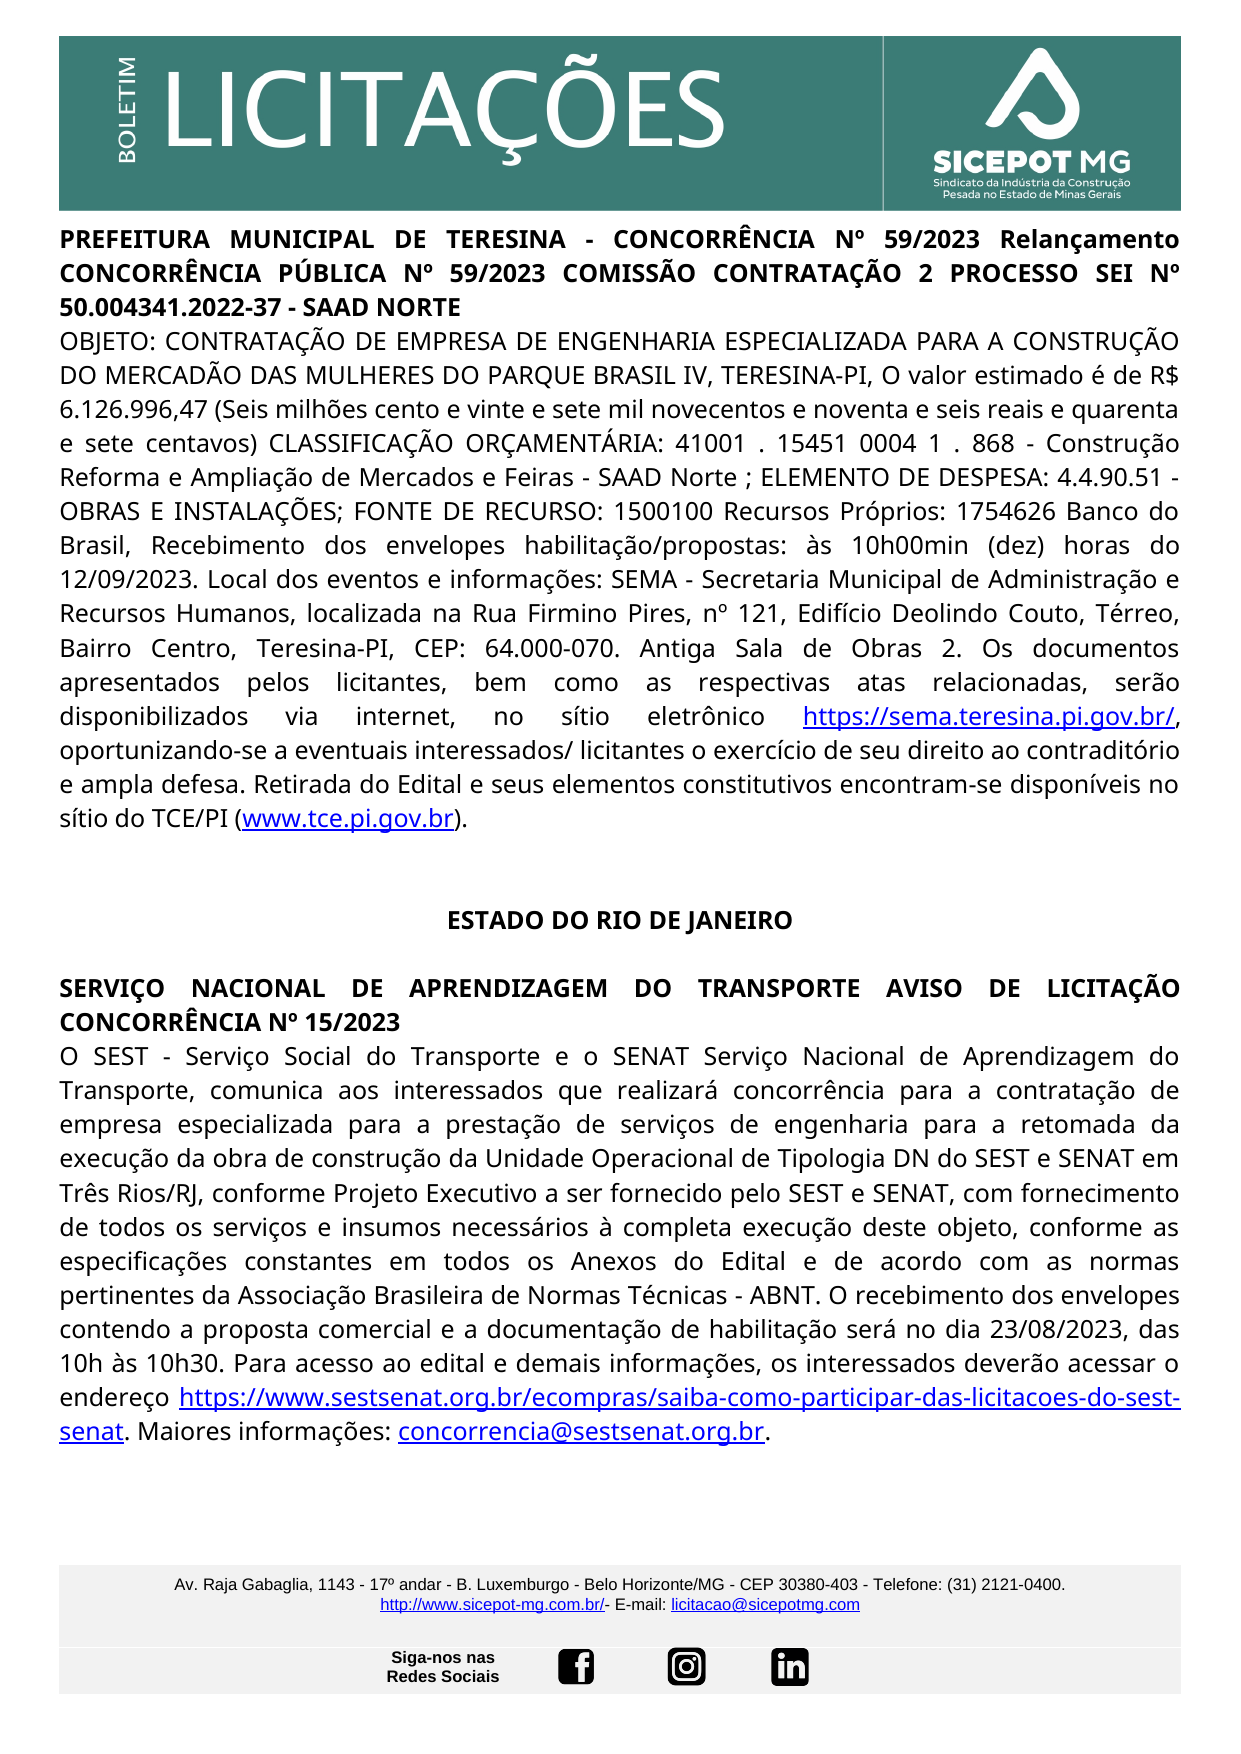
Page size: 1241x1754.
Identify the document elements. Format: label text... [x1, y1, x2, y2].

picture [59, 36, 1181, 211]
picture [771, 1648, 809, 1686]
text SERVIÇO NACIONAL DE APRENDIZAGEM DO TRANSPORTE AVISO DE LICITAÇÃO CONCORRÊNCIA Nº 15/2023 [59, 971, 1181, 1039]
text OBJETO: CONTRATAÇÃO DE EMPRESA DE ENGENHARIA ESPECIALIZADA PARA A CONSTRUÇÃO DO MERCADÃO DAS MULHERES DO PARQUE BRASIL IV, TERESINA-PI, O valor estimado é de R$ 6.126.996,47 (Seis milhões cento e vinte e sete mil novecentos e noventa e seis reais e quarenta e sete centavos) CLASSIFICAÇÃO ORÇAMENTÁRIA: 41001 . 15451 0004 1 . 868 - Construção Reforma e Ampliação de Mercados e Feiras - SAAD Norte ; ELEMENTO DE DESPESA: 4.4.90.51 - OBRAS E INSTALAÇÕES; FONTE DE RECURSO: 1500100 Recursos Próprios: 1754626 Banco do Brasil, Recebimento dos envelopes habilitação/propostas: às 10h00min (dez) horas do 12/09/2023. Local dos eventos e informações: SEMA - Secretaria Municipal de Administração e Recursos Humanos, localizada na Rua Firmino Pires, nº 121, Edifício Deolindo Couto, Térreo, Bairro Centro, Teresina-PI, CEP: 64.000-070. Antiga Sala de Obras 2. Os documentos apresentados pelos licitantes, bem como as respectivas atas relacionadas, serão disponibilizados via internet, no sítio eletrônico https://sema.teresina.pi.gov.br/, oportunizando-se a eventuais interessados/ licitantes o exercício de seu direito ao contraditório e ampla defesa. Retirada do Edital e seus elementos constitutivos encontram-se disponíveis no sítio do TCE/PI (www.tce.pi.gov.br). [59, 324, 1181, 834]
text O SEST - Serviço Social do Transporte e o SENAT Serviço Nacional de Aprendizagem do Transporte, comunica aos interessados que realizará concorrência para a contratação de empresa especializada para a prestação de serviços de engenharia para a retomada da execução da obra de construção da Unidade Operacional de Tipologia DN do SEST e SENAT em Três Rios/RJ, conforme Projeto Executivo a ser fornecido pelo SEST e SENAT, com fornecimento de todos os serviços e insumos necessários à completa execução deste objeto, conforme as especificações constantes em todos os Anexos do Edital e de acordo com as normas pertinentes da Associação Brasileira de Normas Técnicas - ABNT. O recebimento dos envelopes contendo a proposta comercial e a documentação de habilitação será no dia 23/08/2023, das 10h às 10h30. Para acesso ao edital e demais informações, os interessados deverão acessar o endereço https://www.sestsenat.org.br/ecompras/saiba-como-participar-das-licitacoes-do-sest-senat. Maiores informações: concorrencia@sestsenat.org.br. [59, 1039, 1181, 1448]
text ESTADO DO RIO DE JANEIRO [59, 903, 1181, 937]
picture [667, 1647, 706, 1686]
text PREFEITURA MUNICIPAL DE TERESINA - CONCORRÊNCIA Nº 59/2023 Relançamento CONCORRÊNCIA PÚBLICA Nº 59/2023 COMISSÃO CONTRATAÇÃO 2 PROCESSO SEI Nº 50.004341.2022-37 - SAAD NORTE [59, 221, 1181, 324]
picture [557, 1648, 594, 1685]
